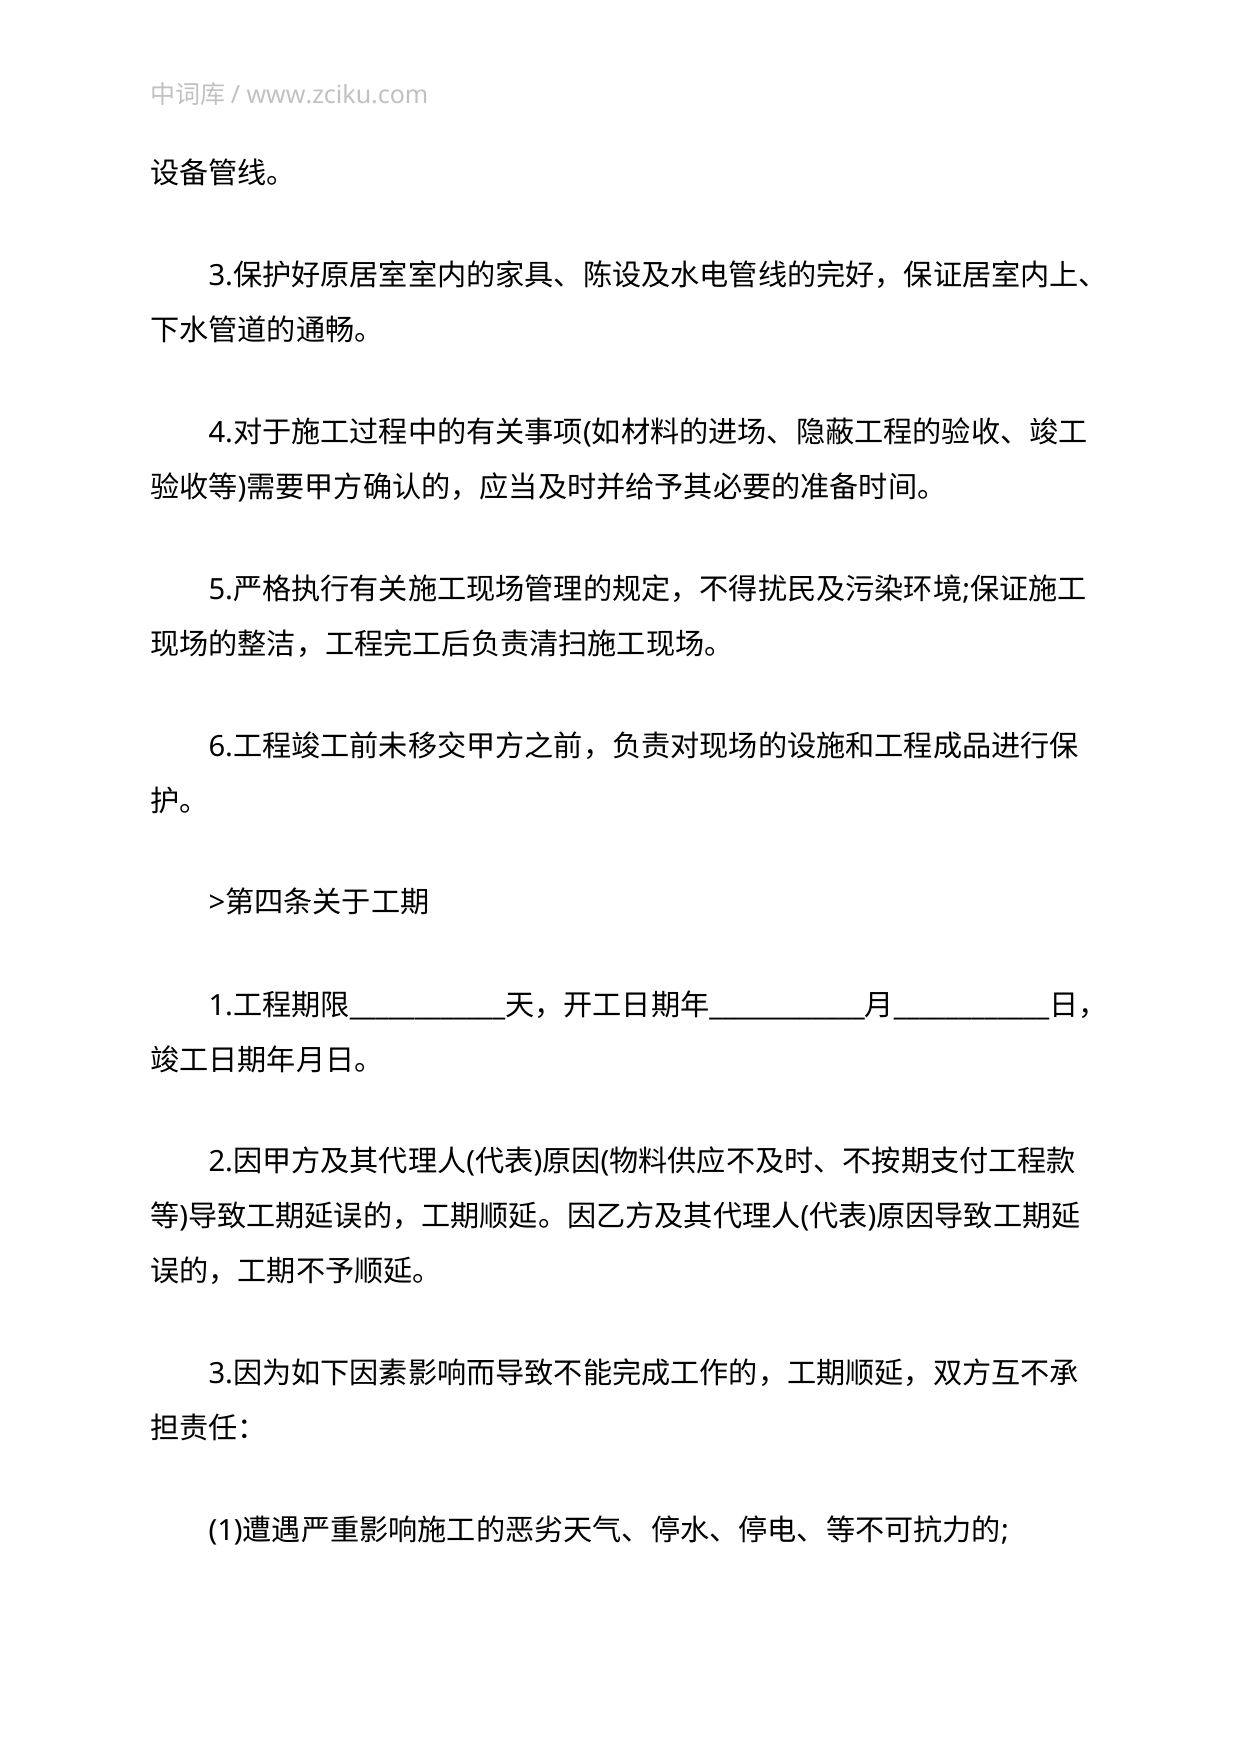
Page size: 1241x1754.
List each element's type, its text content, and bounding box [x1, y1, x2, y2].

text 5.严格执行有关施工现场管理的规定，不得扰民及污染环境;保证施工现场的整洁，工程完工后负责清扫施工现场。 [150, 566, 1090, 663]
text 6.工程竣工前未移交甲方之前，负责对现场的设施和工程成品进行保护。 [150, 722, 1090, 819]
text 3.保护好原居室室内的家具、陈设及水电管线的完好，保证居室内上、下水管道的通畅。 [150, 252, 1090, 349]
text (1)遭遇严重影响施工的恶劣天气、停水、停电、等不可抗力的; [150, 1506, 1090, 1549]
text 2.因甲方及其代理人(代表)原因(物料供应不及时、不按期支付工程款等)导致工期延误的，工期顺延。因乙方及其代理人(代表)原因导致工期延误的，工期不予顺延。 [150, 1138, 1090, 1290]
text >第四条关于工期 [150, 879, 1090, 921]
text 4.对于施工过程中的有关事项(如材料的进场、隐蔽工程的验收、竣工验收等)需要甲方确认的，应当及时并给予其必要的准备时间。 [150, 408, 1090, 506]
text 3.因为如下因素影响而导致不能完成工作的，工期顺延，双方互不承担责任： [150, 1349, 1090, 1447]
text 1.工程期限____________天，开工日期年____________月____________日，竣工日期年月日。 [150, 981, 1090, 1078]
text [150, 150, 1090, 192]
